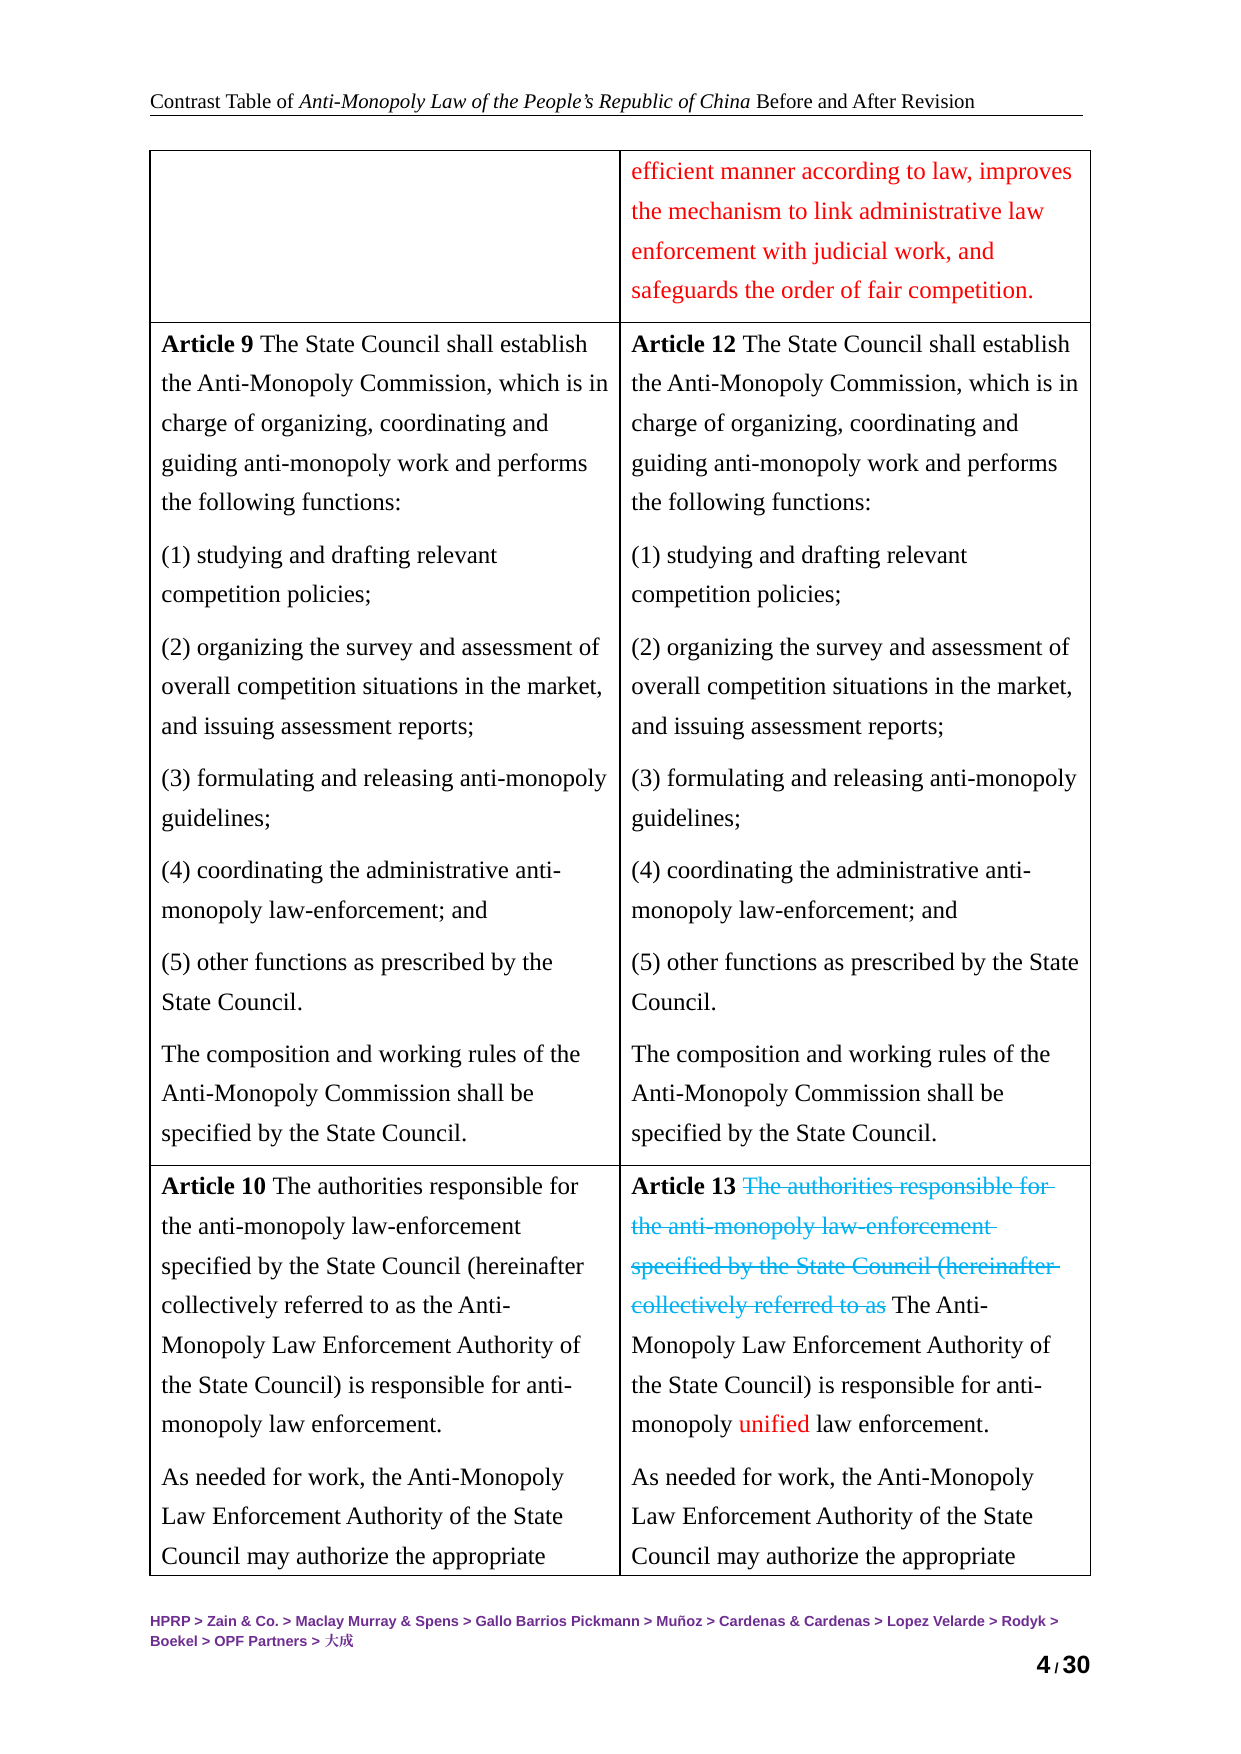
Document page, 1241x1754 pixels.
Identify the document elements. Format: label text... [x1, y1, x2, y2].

table_cell Article 12 The State Council shall establish the Anti-Monopoly Commission, which is in charge of organizing, coordinating and guiding anti-monopoly work and performs the following functions: (1) studying and drafting relevant competition policies; (2) organizing the survey and assessment of overall competition situations in the market, and issuing assessment reports; (3) formulating and releasing anti-monopoly guidelines; (4) coordinating the administrative anti-monopoly law-enforcement; and (5) other functions as prescribed by the State Council. The composition and working rules of the Anti-Monopoly Commission shall be specified by the State Council. [621, 323, 1090, 1165]
table_cell [151, 151, 619, 322]
table_cell Article 9 The State Council shall establish the Anti-Monopoly Commission, which is in charge of organizing, coordinating and guiding anti-monopoly work and performs the following functions: (1) studying and drafting relevant competition policies; (2) organizing the survey and assessment of overall competition situations in the market, and issuing assessment reports; (3) formulating and releasing anti-monopoly guidelines; (4) coordinating the administrative anti-monopoly law-enforcement; and (5) other functions as prescribed by the State Council. The composition and working rules of the Anti-Monopoly Commission shall be specified by the State Council. [151, 323, 619, 1165]
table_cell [621, 1166, 1090, 1575]
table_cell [151, 1166, 619, 1575]
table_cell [621, 151, 1090, 322]
